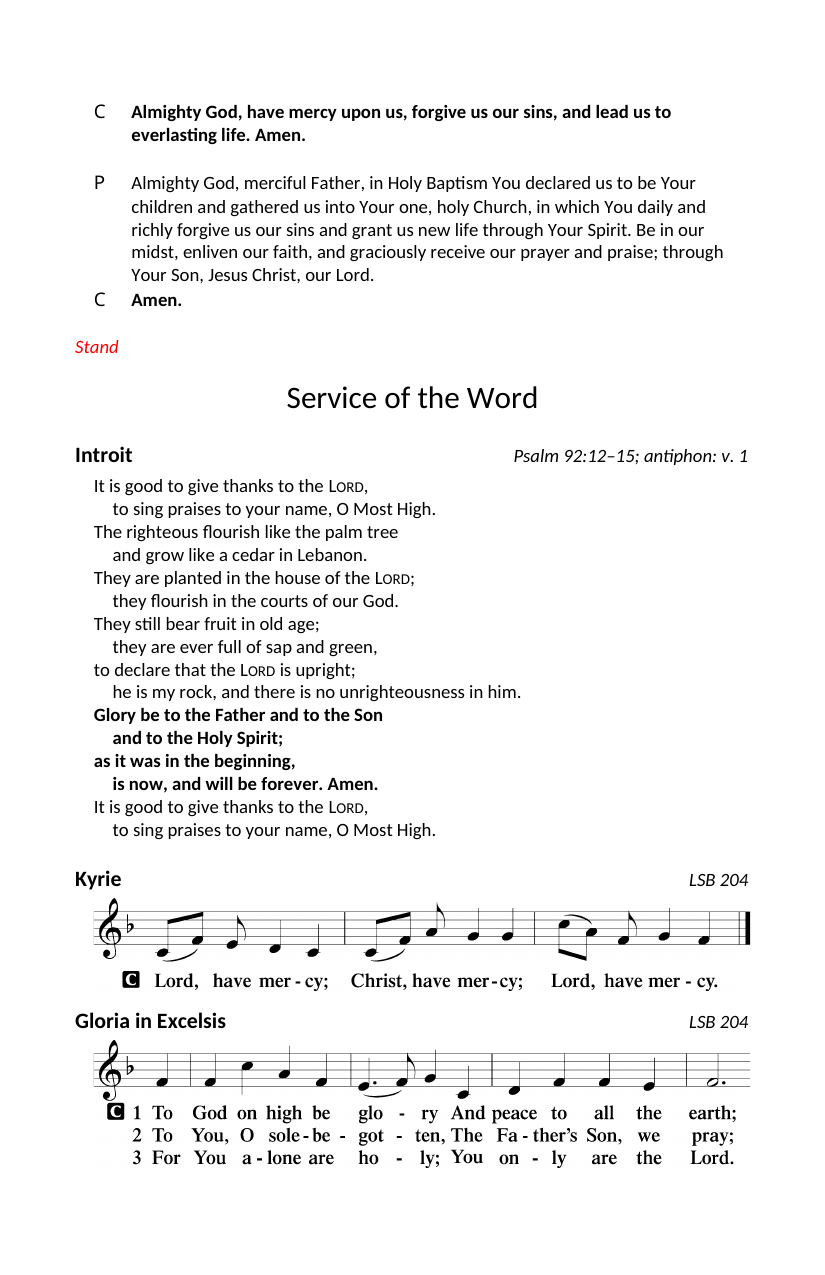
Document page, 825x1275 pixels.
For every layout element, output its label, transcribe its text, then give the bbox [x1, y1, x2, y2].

text Gloria in Excelsis LSB 204 [75, 1014, 750, 1032]
text P Almighty God, merciful Father, in Holy Baptism You declared us to be Your children and gathered us into Your one, holy Church, in which You daily and richly forgive us our sins and grant us new life through Your Spirit. Be in our midst, enliven our faith, and graciously receive our prayer and praise; through Your Son, Jesus Christ, our Lord. [94, 169, 750, 286]
text Stand [75, 335, 750, 358]
subtitle Service of the Word [75, 393, 750, 412]
text C Amen. [94, 286, 750, 312]
text It is good to give thanks to the Lord, to sing praises to your name, O Most High. The righteous flourish like the palm tree and grow like a cedar in Lebanon. They are planted in the house of the Lord; they flourish in the courts of our God. They still bear fruit in old age; they are ever full of sap and green, to declare that the Lord is upright; he is my rock, and there is no unrighteousness in him. Glory be to the Father and to the Son and to the Holy Spirit; as it was in the beginning, is now, and will be forever. Amen. It is good to give thanks to the Lord, to sing praises to your name, O Most High. [94, 474, 750, 841]
text C Almighty God, have mercy upon us, forgive us our sins, and lead us to everlasting life. Amen. [94, 98, 750, 146]
text Introit Psalm 92:12–15; antiphon: v. 1 [75, 448, 750, 466]
text Kyrie LSB 204 [75, 872, 750, 891]
picture [93, 1040, 750, 1168]
picture [93, 898, 750, 991]
